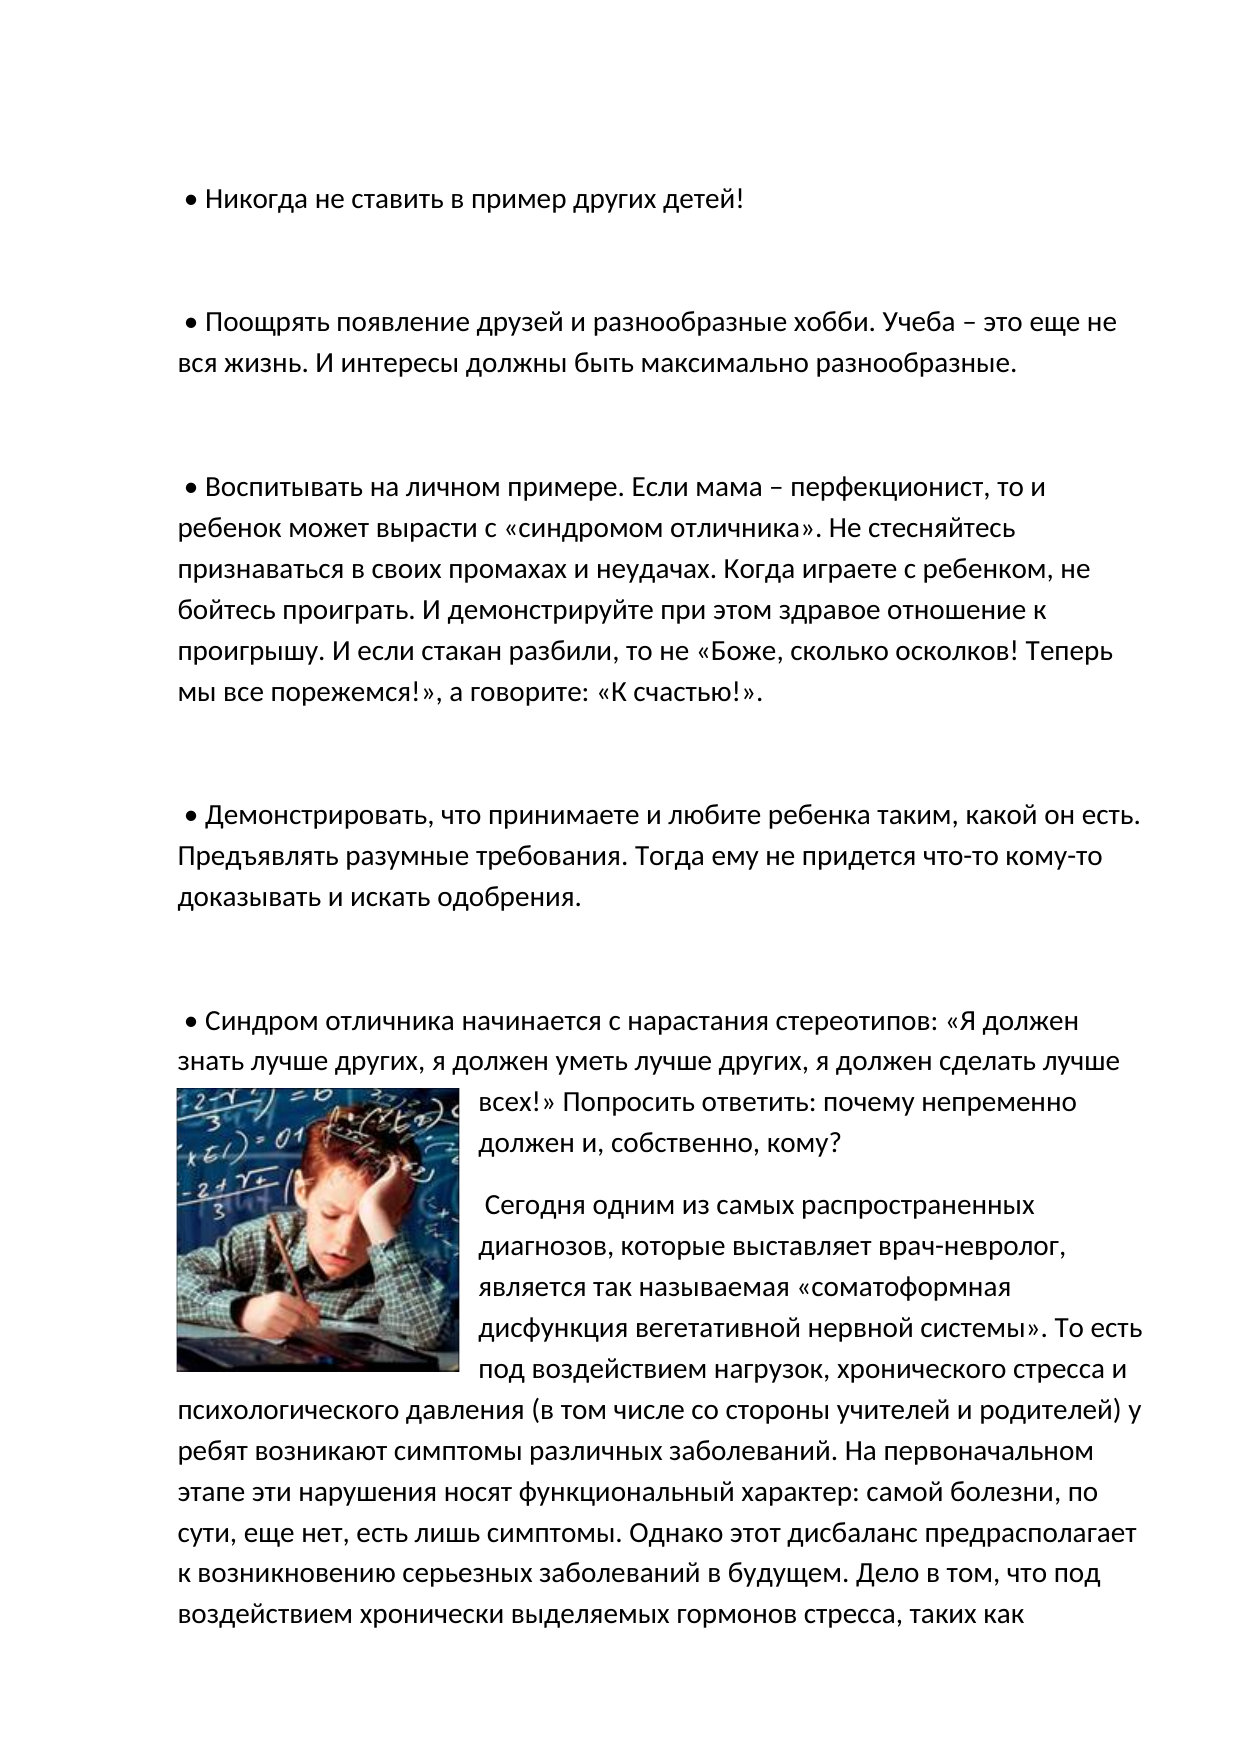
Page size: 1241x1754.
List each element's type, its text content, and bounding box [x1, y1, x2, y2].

text • Демонстрировать, что принимаете и любите ребенка таким, какой он есть. Предъявлять разумные требования. Тогда ему не придется что-то кому-то доказывать и искать одобрения. [177, 796, 1152, 914]
text • Синдром отличника начинается с нарастания стереотипов: «Я должен знать лучше других, я должен уметь лучше других, я должен сделать лучше всех!» Попросить ответить: почему непременно должен и, собственно, кому? [177, 1002, 1152, 1160]
text • Поощрять появление друзей и разнообразные хобби. Учеба – это еще не вся жизнь. И интересы должны быть максимально разнообразные. [177, 303, 1152, 380]
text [177, 1186, 1152, 1631]
text • Воспитывать на личном примере. Если мама – перфекционист, то и ребенок может вырасти с «синдромом отличника». Не стесняйтесь признаваться в своих промахах и неудачах. Когда играете с ребенком, не бойтесь проиграть. И демонстрируйте при этом здравое отношение к проигрышу. И если стакан разбили, то не «Боже, сколько осколков! Теперь мы все порежемся!», а говорите: «К счастью!». [177, 468, 1152, 708]
picture [176, 1088, 460, 1372]
text • Никогда не ставить в пример других детей! [177, 180, 1152, 216]
